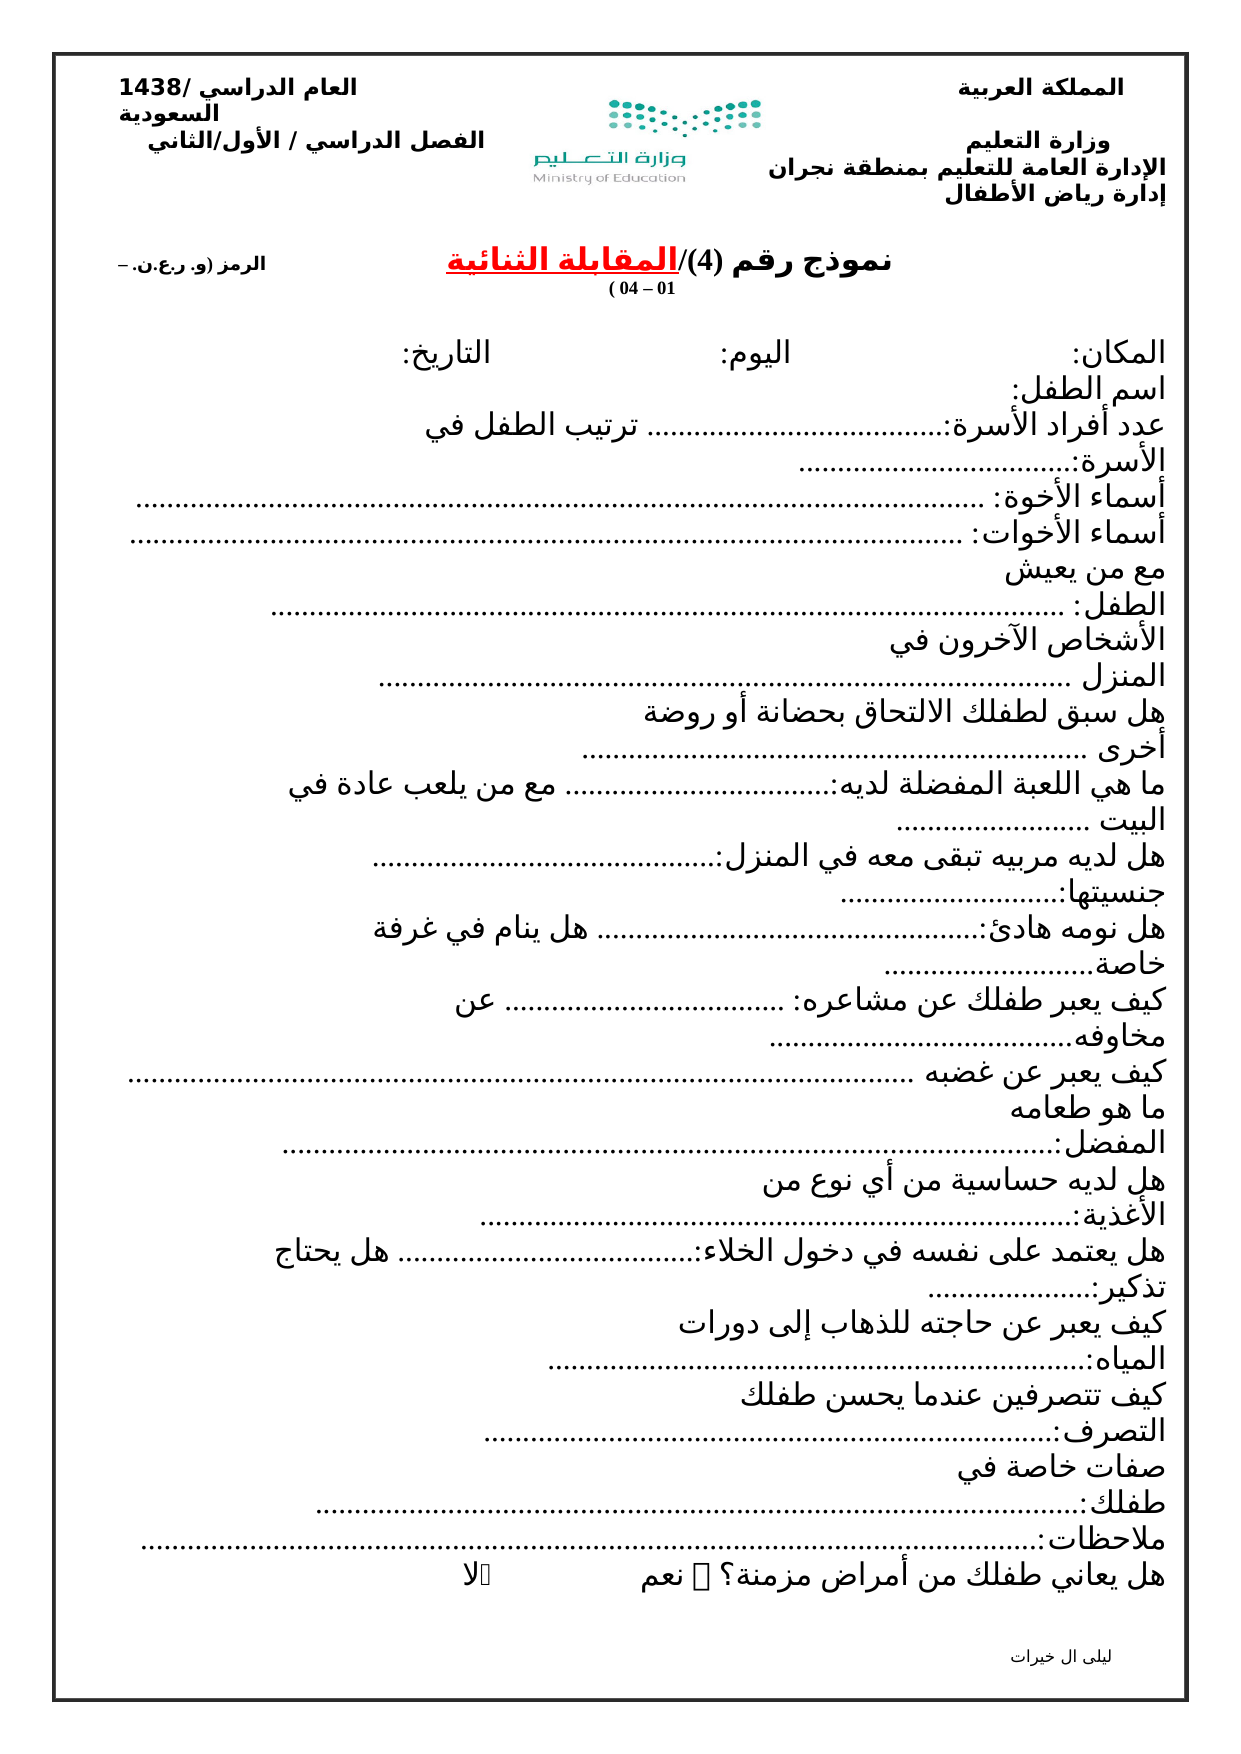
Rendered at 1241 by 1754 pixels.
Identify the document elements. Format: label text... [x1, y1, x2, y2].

text كيف يعبر عن غضبه ..................................................................................................... [118, 1053, 1166, 1089]
text هل لديه مربيه تبقى معه في المنزل:............................................ جنسيتها:............................ [118, 837, 1166, 909]
text هل يعتمد على نفسه في دخول الخلاء:...................................... هل يحتاج تذكير:..................... [118, 1233, 1166, 1304]
text الأشخاص الآخرون في المنزل ......................................................................................... [118, 622, 1166, 693]
text هل لديه حساسية من أي نوع من الأغذية:............................................................................ [118, 1161, 1166, 1233]
text المكان: اليوم: التاريخ: [118, 334, 1166, 370]
text هل يعاني طفلك من أمراض مزمنة؟ نعم لا [118, 1556, 1166, 1592]
text ملاحظات:................................................................................................................... [118, 1520, 1166, 1556]
text كيف يعبر عن حاجته للذهاب إلى دورات المياه:..................................................................... [118, 1304, 1166, 1376]
text أسماء الأخوة: ............................................................................................................. [118, 478, 1166, 514]
text ما هي اللعبة المفضلة لديه:.................................. مع من يلعب عادة في البيت ......................... [118, 765, 1166, 837]
text أسماء الأخوات: ........................................................................................................... [118, 514, 1166, 550]
picture [516, 77, 778, 196]
text مع من يعيش الطفل: ...................................................................................................... [118, 550, 1166, 622]
text كيف يعبر طفلك عن مشاعره: .................................... عن مخاوفه....................................... [118, 981, 1166, 1053]
text عدد أفراد الأسرة:...................................... ترتيب الطفل في الأسرة:................................... [118, 406, 1166, 478]
text هل سبق لطفلك الالتحاق بحضانة أو روضة أخرى ................................................................. [118, 693, 1166, 765]
text صفات خاصة في طفلك:.................................................................................................. [118, 1448, 1166, 1520]
text كيف تتصرفين عندما يحسن طفلك التصرف:......................................................................... [118, 1376, 1166, 1448]
text اسم الطفل: [118, 370, 1166, 406]
text نموذج رقم (4)/المقابلة الثنائية الرمز (و. ر.ع.ن. – 01 – 04 ) [118, 241, 1166, 298]
text ما هو طعامه المفضل:................................................................................................... [118, 1089, 1166, 1161]
text هل نومه هادئ:................................................. هل ينام في غرفة خاصة........................... [118, 909, 1166, 981]
